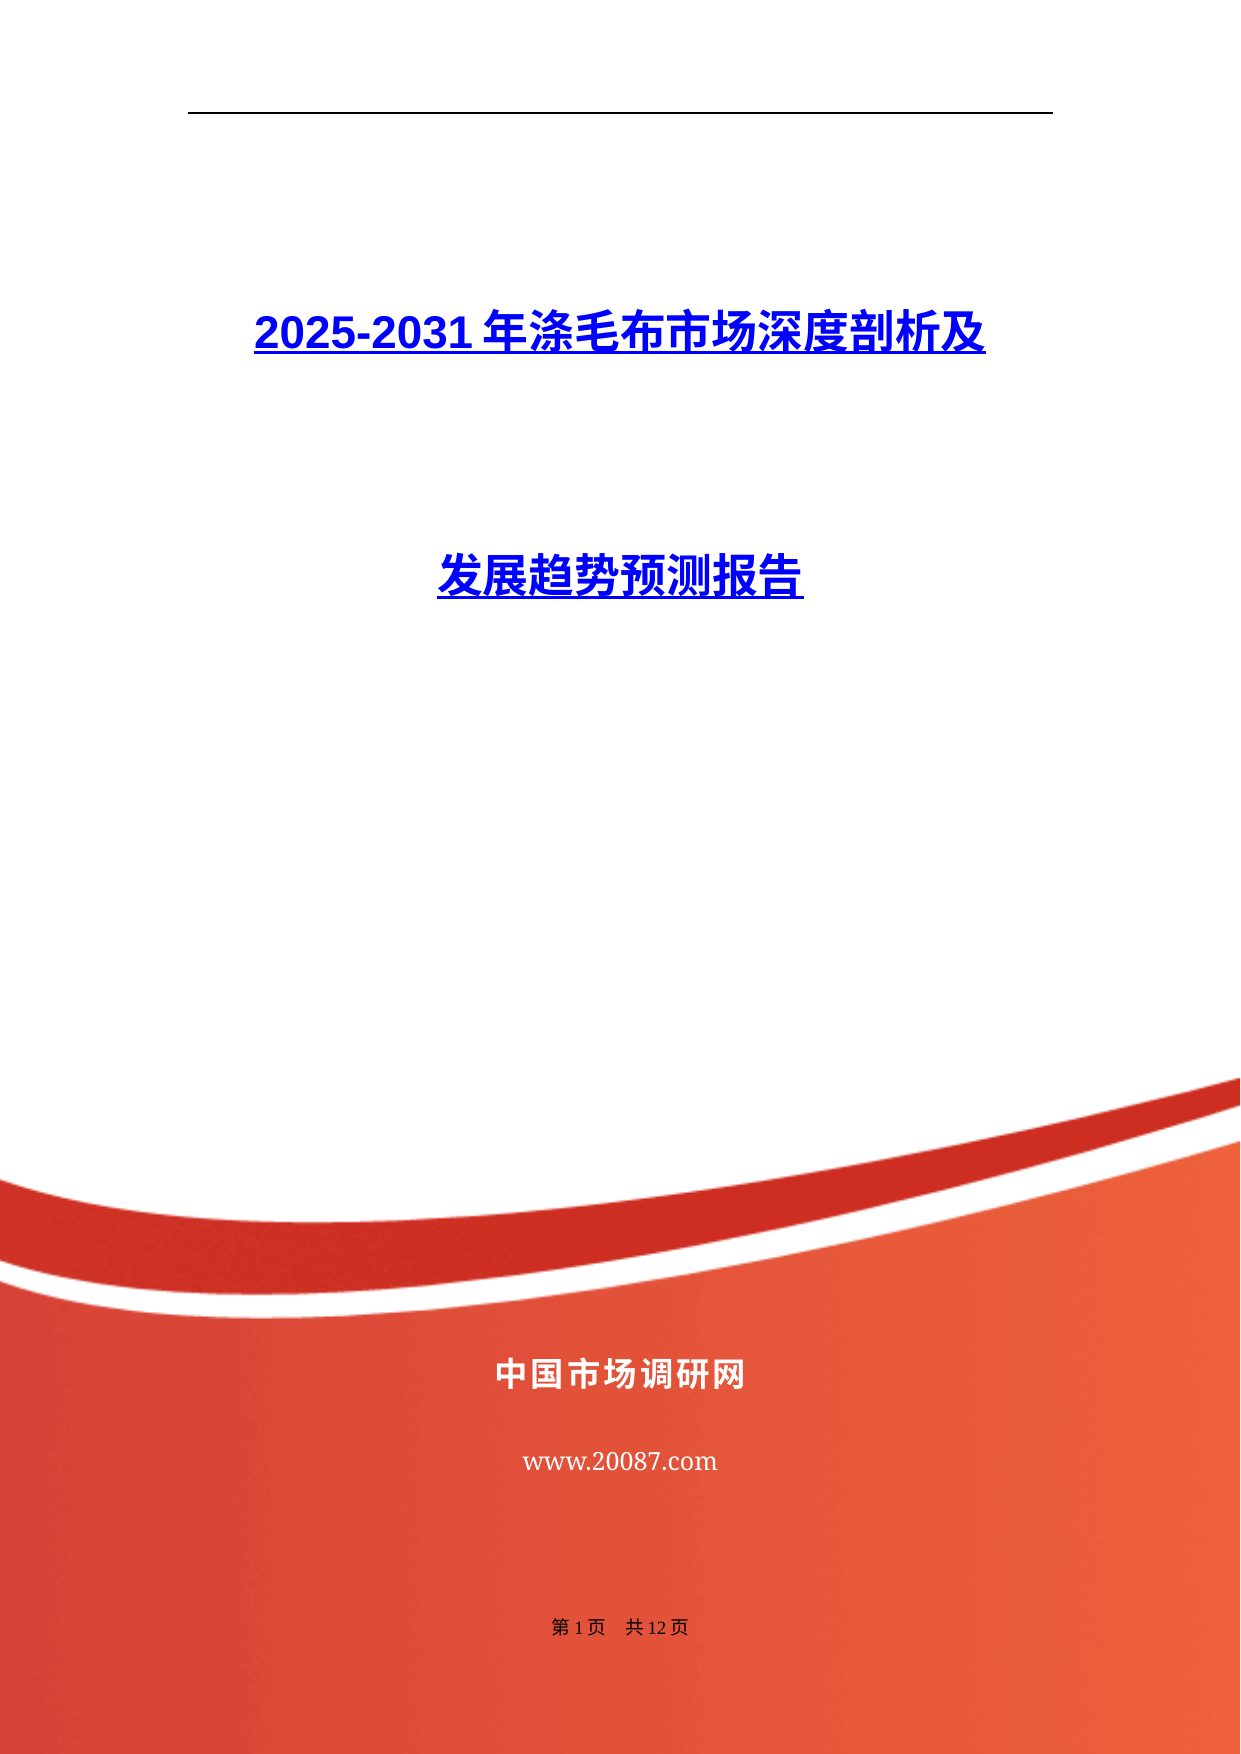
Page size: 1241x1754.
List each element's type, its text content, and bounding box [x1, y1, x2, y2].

table_header 2025-2031年涤毛布市场深度剖析及发展趋势预测报告 [188, 207, 1053, 773]
text www.20087.com [187, 1428, 1053, 1493]
picture [0, 1006, 1241, 1754]
subtitle 中国市场调研网 [187, 1339, 1053, 1404]
